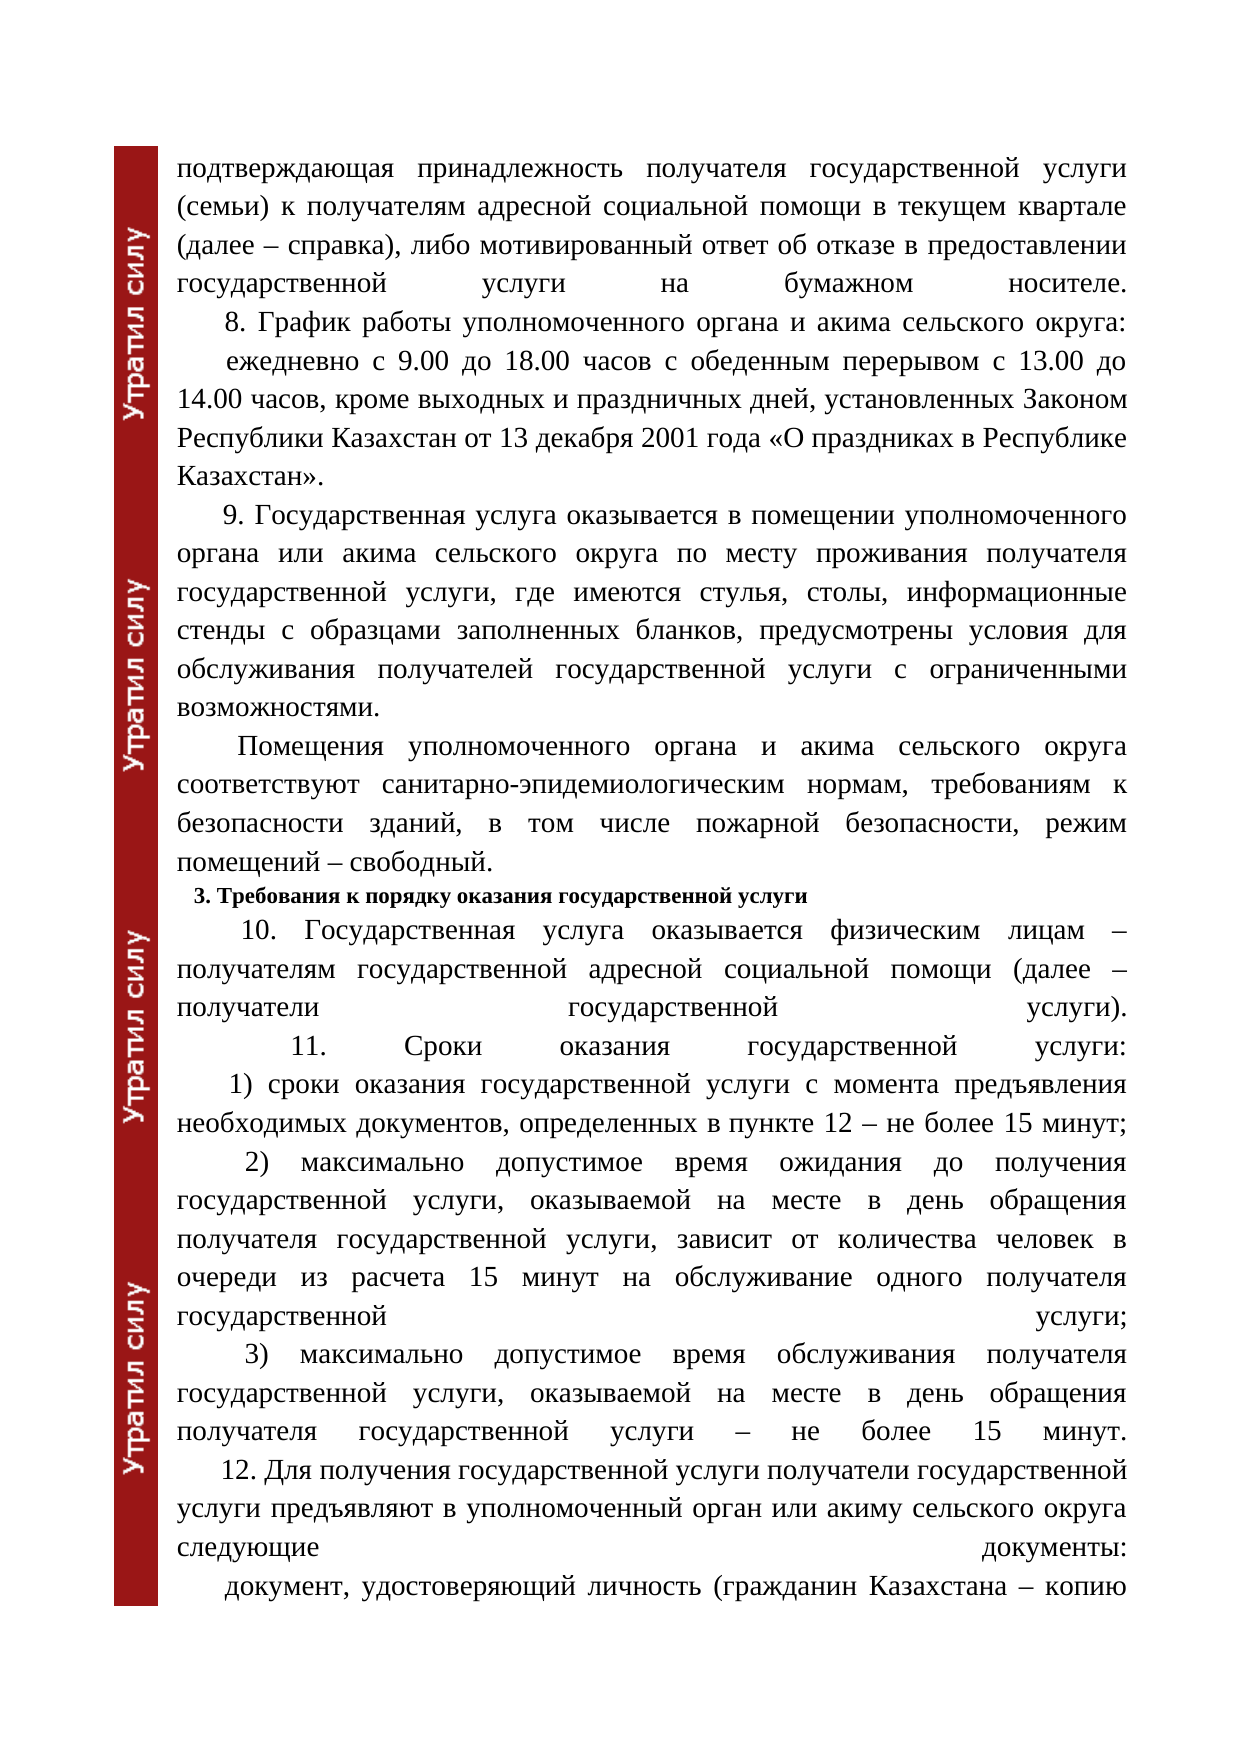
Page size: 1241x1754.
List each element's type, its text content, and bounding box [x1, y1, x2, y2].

text 3. Требования к порядку оказания государственной услуги [112, 882, 1128, 909]
picture [114, 1601, 158, 1606]
picture [114, 146, 158, 150]
picture [114, 877, 158, 882]
